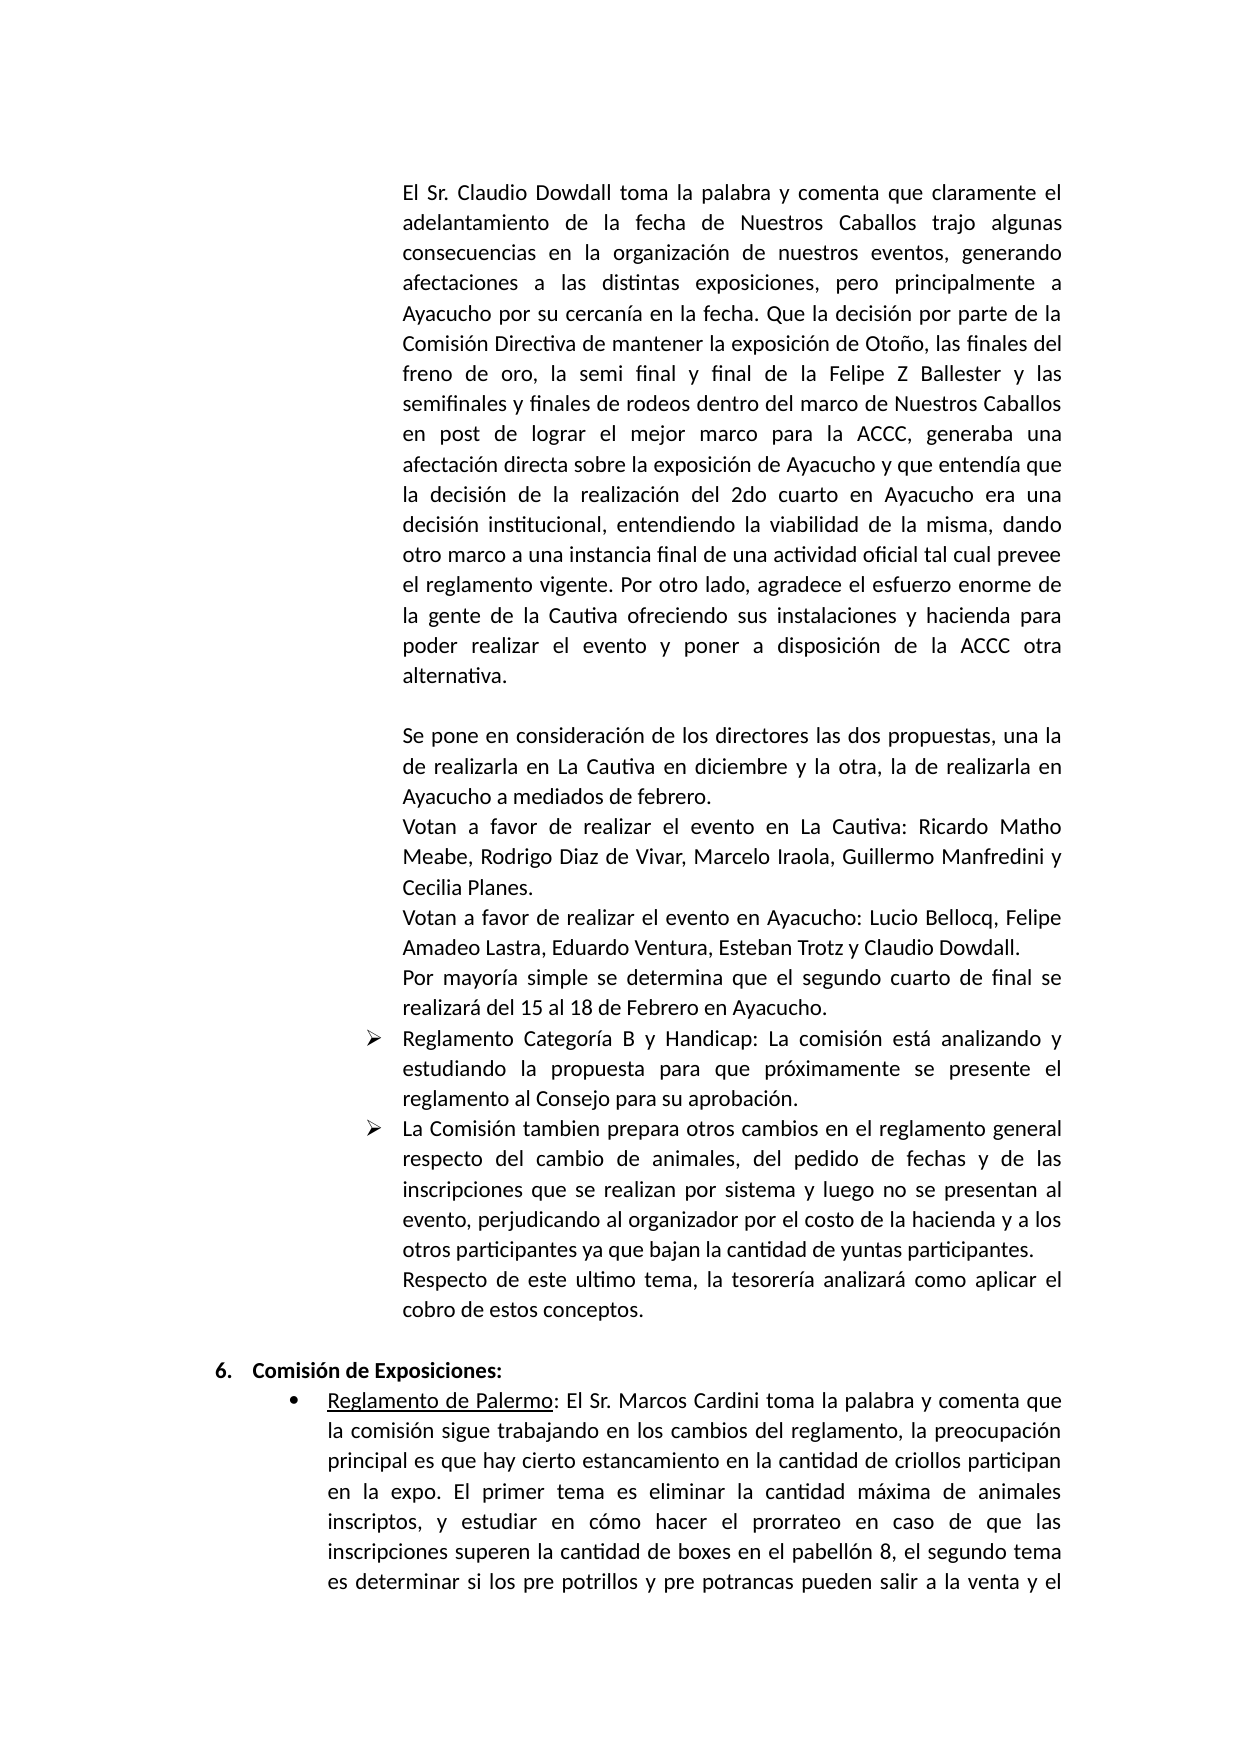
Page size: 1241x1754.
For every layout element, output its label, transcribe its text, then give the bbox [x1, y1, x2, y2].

list Respecto de este ultimo tema, la tesorería analizará como aplicar el cobro de estos conceptos. [402, 1265, 1063, 1323]
list Se pone en consideración de los directores las dos propuestas, una la de realizarla en La Cautiva en diciembre y la otra, la de realizarla en Ayacucho a mediados de febrero. [402, 722, 1063, 810]
list Reglamento Categoría B y Handicap: La comisión está analizando y estudiando la propuesta para que próximamente se presente el reglamento al Consejo para su aprobación. [365, 1024, 1063, 1112]
list La Comisión tambien prepara otros cambios en el reglamento general respecto del cambio de animales, del pedido de fechas y de las inscripciones que se realizan por sistema y luego no se presentan al evento, perjudicando al organizador por el costo de la hacienda y a los otros participantes ya que bajan la cantidad de yuntas participantes. [365, 1114, 1063, 1263]
list Votan a favor de realizar el evento en La Cautiva: Ricardo Matho Meabe, Rodrigo Diaz de Vivar, Marcelo Iraola, Guillermo Manfredini y Cecilia Planes. [402, 812, 1063, 901]
list Comisión de Exposiciones: [215, 1356, 1063, 1384]
list Por mayoría simple se determina que el segundo cuarto de final se realizará del 15 al 18 de Febrero en Ayacucho. [402, 963, 1063, 1021]
list Votan a favor de realizar el evento en Ayacucho: Lucio Bellocq, Felipe Amadeo Lastra, Eduardo Ventura, Esteban Trotz y Claudio Dowdall. [402, 903, 1063, 961]
list El Sr. Claudio Dowdall toma la palabra y comenta que claramente el adelantamiento de la fecha de Nuestros Caballos trajo algunas consecuencias en la organización de nuestros eventos, generando afectaciones a las distintas exposiciones, pero principalmente a Ayacucho por su cercanía en la fecha. Que la decisión por parte de la Comisión Directiva de mantener la exposición de Otoño, las finales del freno de oro, la semi final y final de la Felipe Z Ballester y las semifinales y finales de rodeos dentro del marco de Nuestros Caballos en post de lograr el mejor marco para la ACCC, generaba una afectación directa sobre la exposición de Ayacucho y que entendía que la decisión de la realización del 2do cuarto en Ayacucho era una decisión institucional, entendiendo la viabilidad de la misma, dando otro marco a una instancia final de una actividad oficial tal cual prevee el reglamento vigente. Por otro lado, agradece el esfuerzo enorme de la gente de la Cautiva ofreciendo sus instalaciones y hacienda para poder realizar el evento y poner a disposición de la ACCC otra alternativa. [402, 178, 1063, 689]
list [290, 1386, 1063, 1595]
